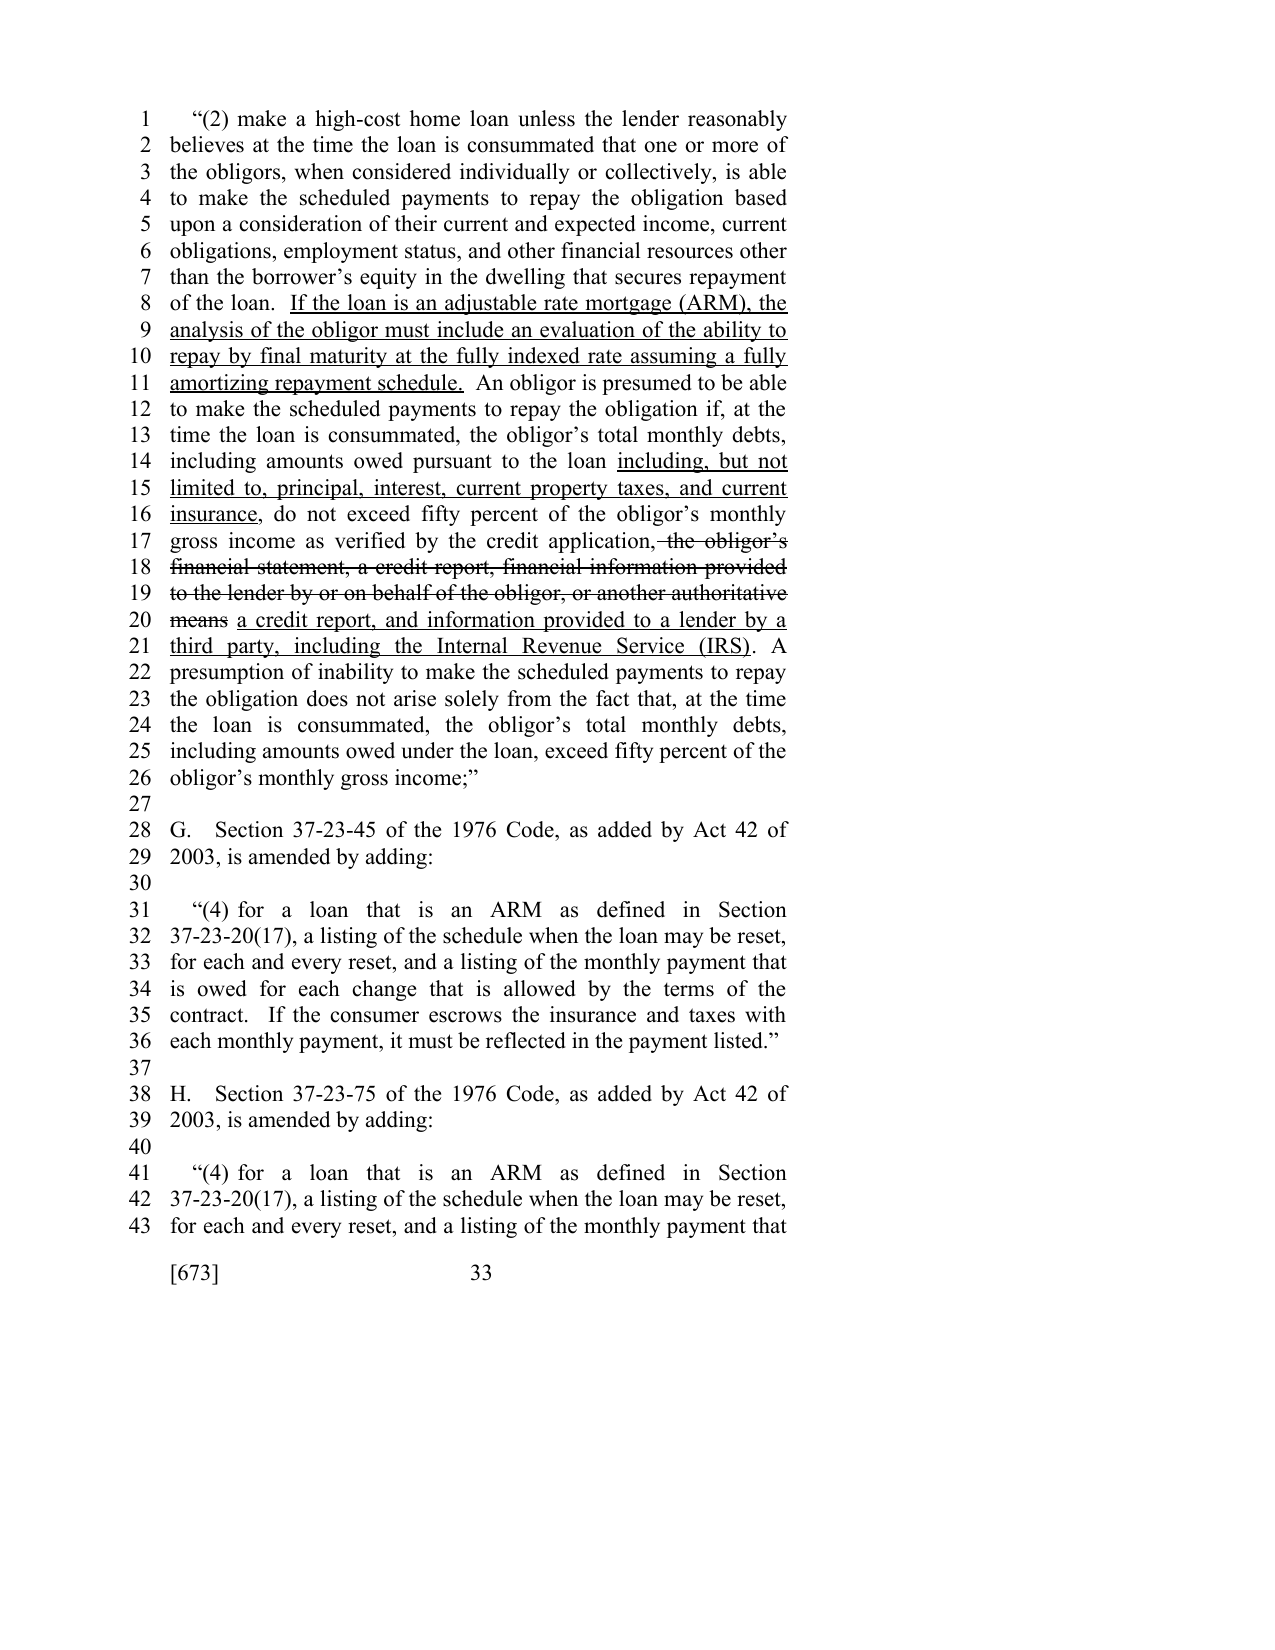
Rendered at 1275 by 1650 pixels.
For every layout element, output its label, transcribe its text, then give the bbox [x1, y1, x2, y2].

text G. Section 37-23-45 of the 1976 Code, as added by Act 42 of 2003, is amended by adding: [169, 817, 787, 869]
text “(2) make a high-cost home loan unless the lender reasonably believes at the time the loan is consummated that one or more of the obligors, when considered individually or collectively, is able to make the scheduled payments to repay the obligation based upon a consideration of their current and expected income, current obligations, employment status, and other financial resources other than the borrower’s equity in the dwelling that secures repayment of the loan. If the loan is an adjustable rate mortgage (ARM), the analysis of the obligor must include an evaluation of the ability to repay by final maturity at the fully indexed rate assuming a fully amortizing repayment schedule. An obligor is presumed to be able to make the scheduled payments to repay the obligation if, at the time the loan is consummated, the obligor’s total monthly debts, including amounts owed pursuant to the loan including, but not limited to, principal, interest, current property taxes, and current insurance, do not exceed fifty percent of the obligor’s monthly gross income as verified by the credit application, the obligor’s financial statement, a credit report, financial information provided to the lender by or on behalf of the obligor, or another authoritative means a credit report, and information provided to a lender by a third party, including the Internal Revenue Service (IRS). A presumption of inability to make the scheduled payments to repay the obligation does not arise solely from the fact that, at the time the loan is consummated, the obligor’s total monthly debts, including amounts owed under the loan, exceed fifty percent of the obligor’s monthly gross income;” [169, 105, 787, 339]
text H. Section 37-23-75 of the 1976 Code, as added by Act 42 of 2003, is amended by adding: [169, 1080, 787, 1133]
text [169, 1159, 787, 1238]
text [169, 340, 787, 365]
text “(2) make a high-cost home loan unless the lender reasonably believes at the time the loan is consummated that one or more of the obligors, when considered individually or collectively, is able to make the scheduled payments to repay the obligation based upon a consideration of their current and expected income, current obligations, employment status, and other financial resources other than the borrower’s equity in the dwelling that secures repayment of the loan. If the loan is an adjustable rate mortgage (ARM), the analysis of the obligor must include an evaluation of the ability to repay by final maturity at the fully indexed rate assuming a fully amortizing repayment schedule. An obligor is presumed to be able to make the scheduled payments to repay the obligation if, at the time the loan is consummated, the obligor’s total monthly debts, including amounts owed pursuant to the loan including, but not limited to, principal, interest, current property taxes, and current insurance, do not exceed fifty percent of the obligor’s monthly gross income as verified by the credit application, the obligor’s financial statement, a credit report, financial information provided to the lender by or on behalf of the obligor, or another authoritative means a credit report, and information provided to a lender by a third party, including the Internal Revenue Service (IRS). A presumption of inability to make the scheduled payments to repay the obligation does not arise solely from the fact that, at the time the loan is consummated, the obligor’s total monthly debts, including amounts owed under the loan, exceed fifty percent of the obligor’s monthly gross income;” [169, 595, 787, 790]
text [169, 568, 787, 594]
